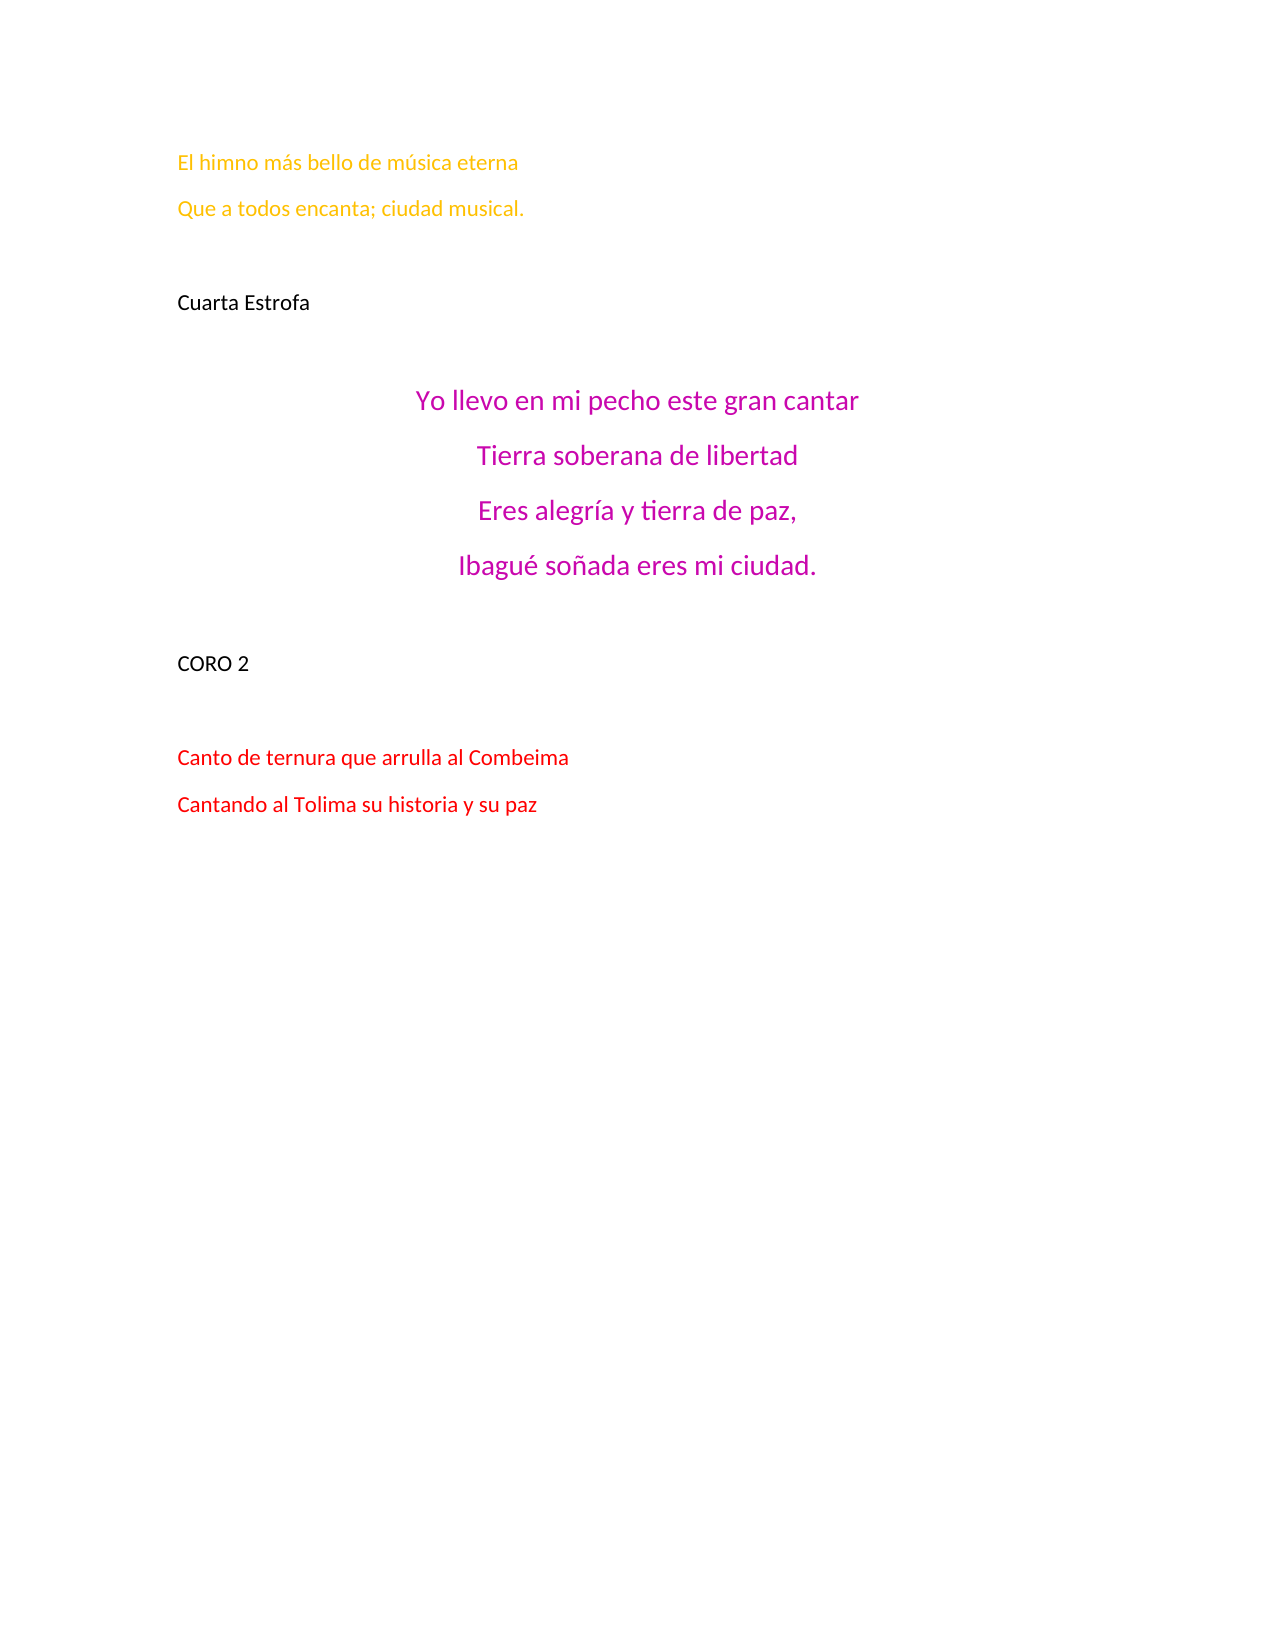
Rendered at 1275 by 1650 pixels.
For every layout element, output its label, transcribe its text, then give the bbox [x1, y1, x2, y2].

text Que a todos encanta; ciudad musical. [177, 194, 1098, 222]
text Cuarta Estrofa [177, 288, 1098, 316]
text Cantando al Tolima su historia y su paz [177, 790, 1098, 818]
text Ibagué soñada eres mi ciudad. [177, 547, 1098, 583]
text Canto de ternura que arrulla al Combeima [177, 743, 1098, 771]
text El himno más bello de música eterna [177, 148, 1098, 176]
text CORO 2 [177, 649, 1098, 677]
text Yo llevo en mi pecho este gran cantar [177, 382, 1098, 418]
text Eres alegría y tierra de paz, [177, 492, 1098, 528]
text Tierra soberana de libertad [177, 437, 1098, 473]
